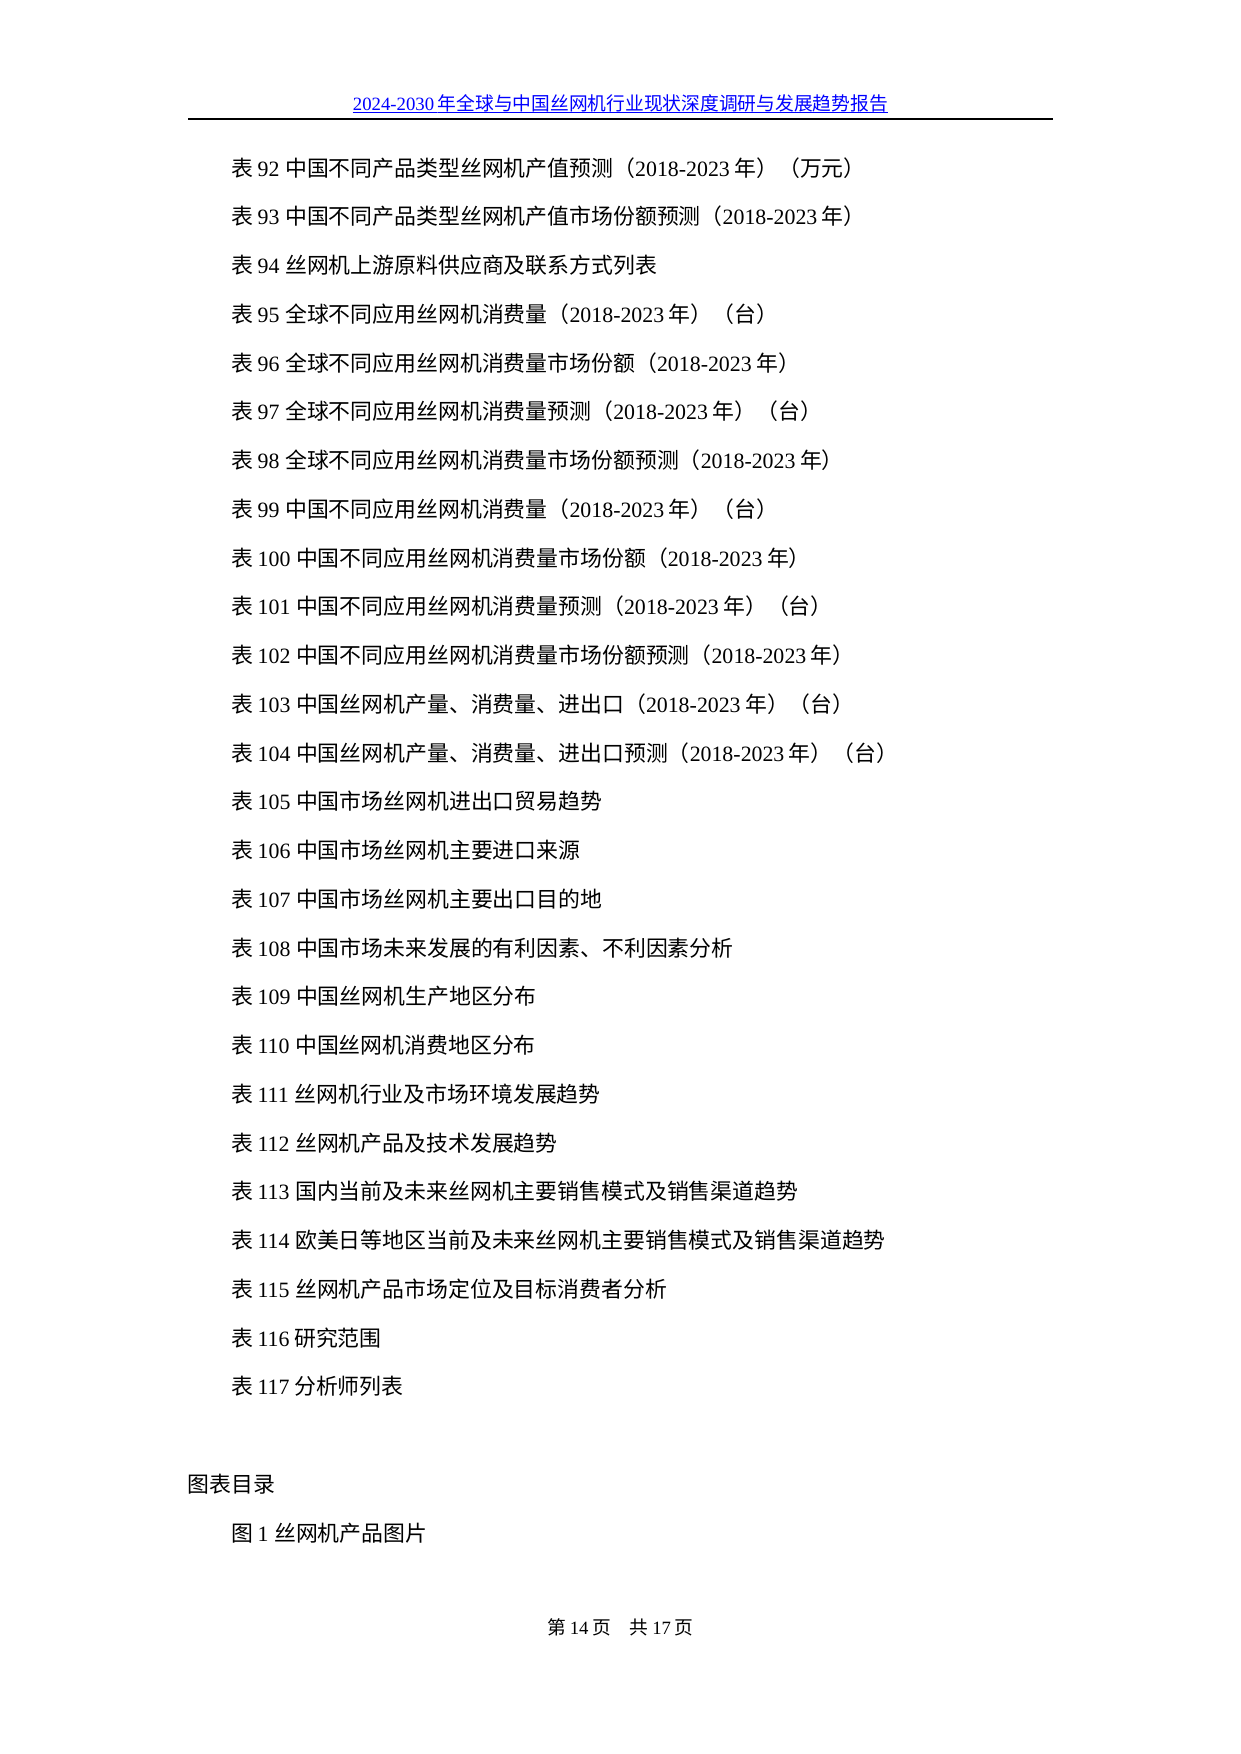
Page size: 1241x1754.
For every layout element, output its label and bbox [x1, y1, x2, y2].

text [187, 150, 1053, 1548]
